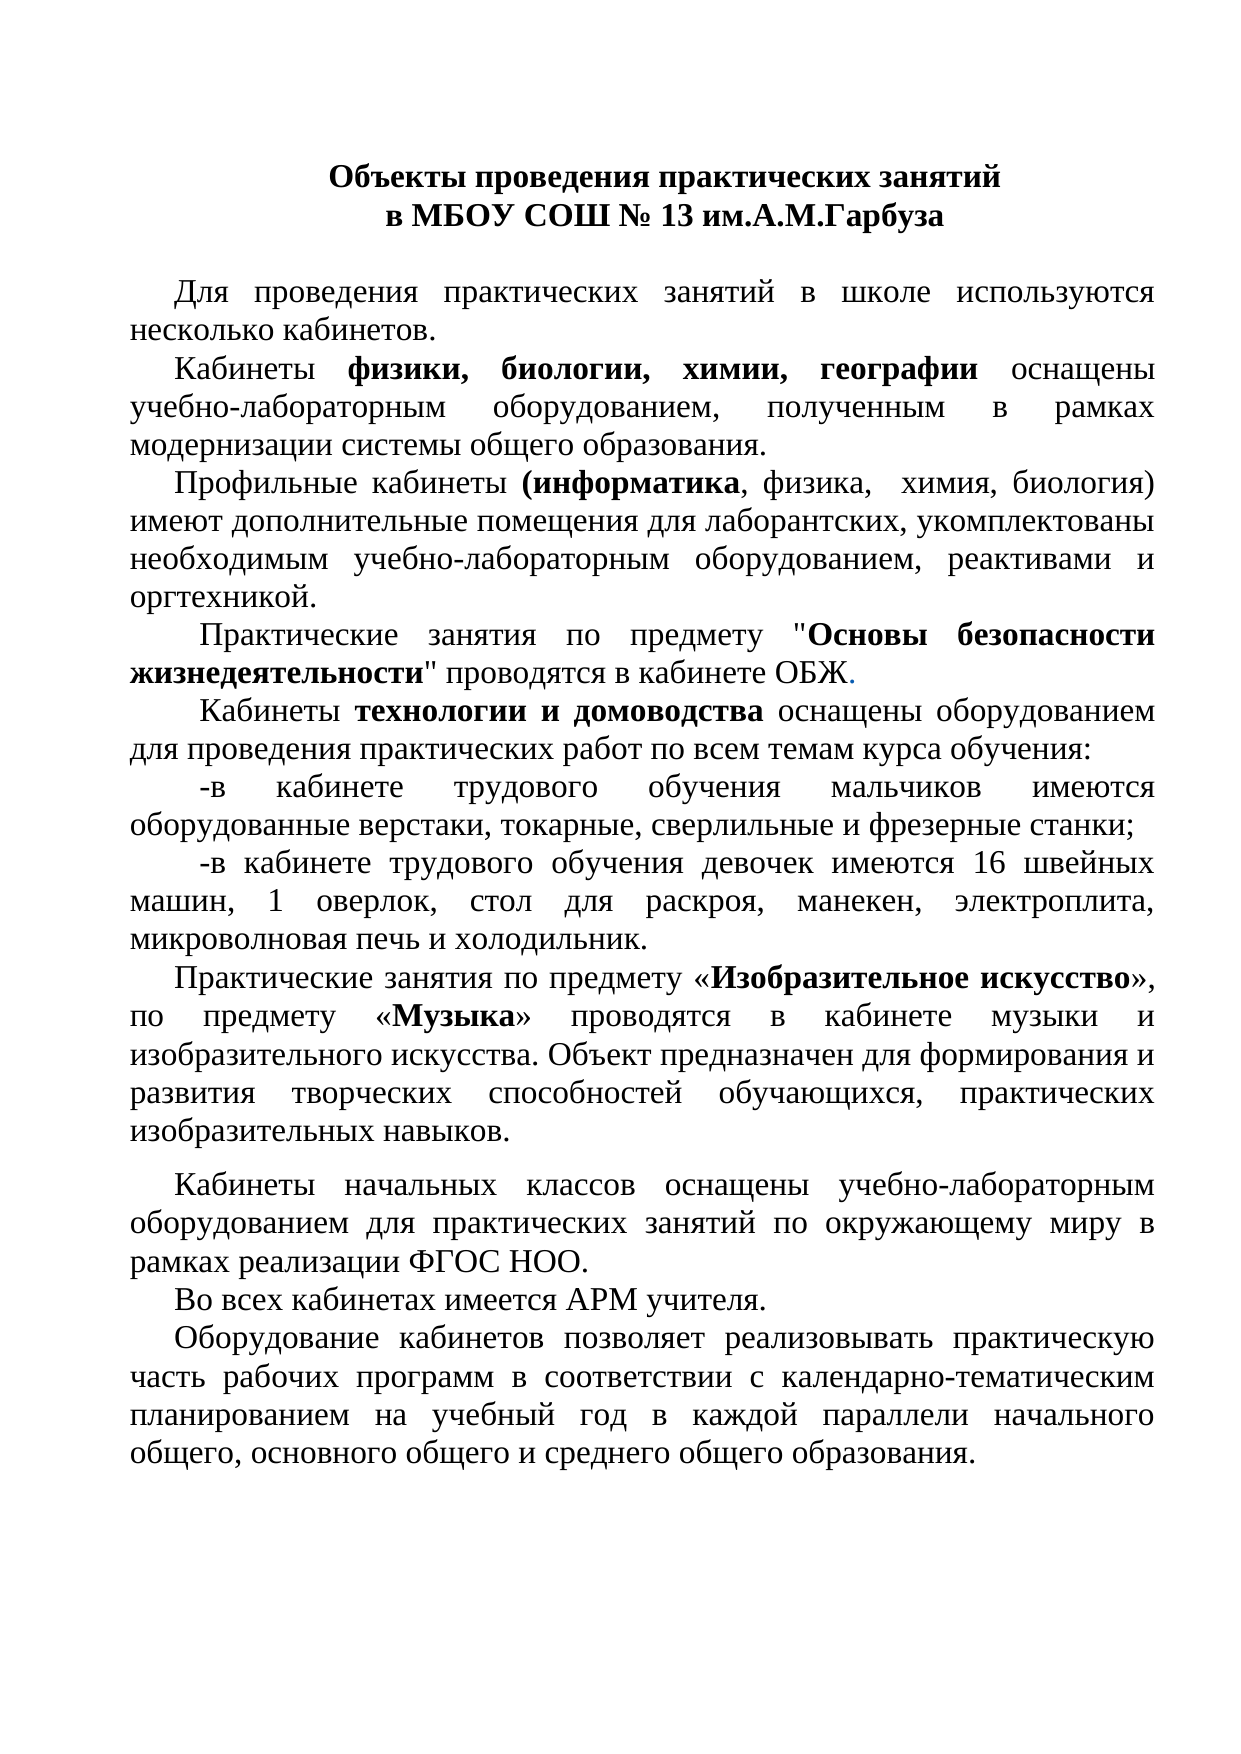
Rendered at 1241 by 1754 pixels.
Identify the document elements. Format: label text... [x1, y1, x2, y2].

text Кабинеты физики, биологии, химии, географии оснащены учебно-лабораторным оборудованием, полученным в рамках модернизации системы общего образования. [129, 348, 1156, 463]
text -в кабинете трудового обучения мальчиков имеются оборудованные верстаки, токарные, сверлильные и фрезерные станки; [129, 767, 1156, 843]
text Оборудование кабинетов позволяет реализовывать практическую часть рабочих программ в соответствии с календарно-тематическим планированием на учебный год в каждой параллели начального общего, основного общего и среднего общего образования. [129, 1318, 1156, 1471]
text Во всех кабинетах имеется АРМ учителя. [129, 1279, 1156, 1318]
text Кабинеты начальных классов оснащены учебно-лабораторным оборудованием для практических занятий по окружающему миру в рамках реализации ФГОС НОО. [129, 1164, 1156, 1279]
text -в кабинете трудового обучения девочек имеются 16 швейных машин, 1 оверлок, стол для раскроя, манекен, электроплита, микроволновая печь и холодильник. [129, 843, 1156, 957]
text в МБОУ СОШ № 13 им.А.М.Гарбуза [174, 195, 1156, 233]
text Профильные кабинеты (информатика, физика, химия, биология) имеют дополнительные помещения для лаборантских, укомплектованы необходимым учебно-лабораторным оборудованием, реактивами и оргтехникой. [129, 463, 1156, 615]
text Практические занятия по предмету «Изобразительное искусство», по предмету «Музыка» проводятся в кабинете музыки и изобразительного искусства. Объект предназначен для формирования и развития творческих способностей обучающихся, практических изобразительных навыков. [129, 957, 1156, 1149]
text Для проведения практических занятий в школе используются несколько кабинетов. [129, 271, 1156, 348]
text Кабинеты технологии и домоводства оснащены оборудованием для проведения практических работ по всем темам курса обучения: [129, 691, 1156, 767]
text Практические занятия по предмету "Основы безопасности жизнедеятельности" проводятся в кабинете ОБЖ. [129, 615, 1156, 691]
text Объекты проведения практических занятий [174, 157, 1156, 195]
